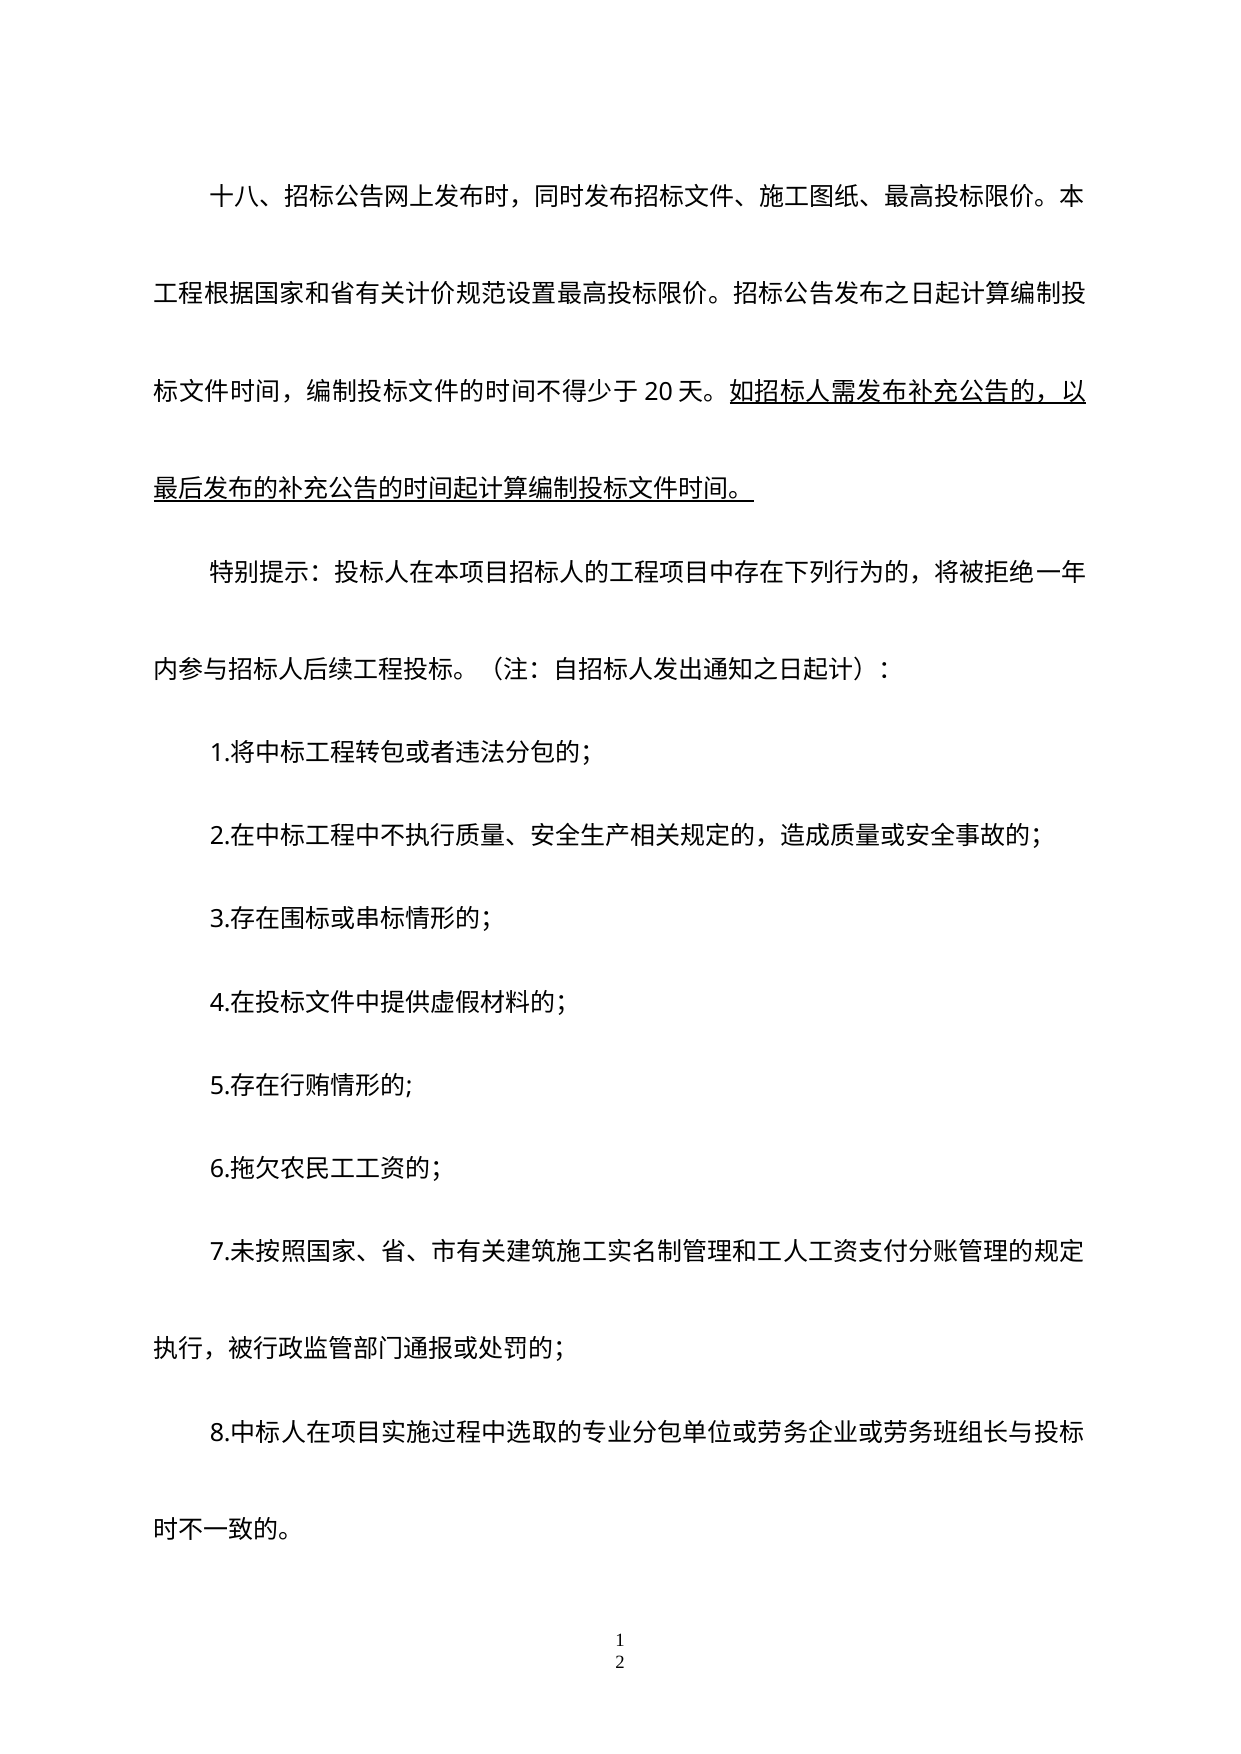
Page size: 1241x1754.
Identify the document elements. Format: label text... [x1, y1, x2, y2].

text 2.在中标工程中不执行质量、安全生产相关规定的，造成质量或安全事故的； [153, 801, 1087, 866]
text 7.未按照国家、省、市有关建筑施工实名制管理和工人工资支付分账管理的规定执行，被行政监管部门通报或处罚的； [153, 1217, 1087, 1379]
text 十八、招标公告网上发布时，同时发布招标文件、施工图纸、最高投标限价。本工程根据国家和省有关计价规范设置最高投标限价。招标公告发布之日起计算编制投标文件时间，编制投标文件的时间不得少于20天。如招标人需发布补充公告的，以最后发布的补充公告的时间起计算编制投标文件时间。 [153, 162, 1087, 519]
text 4.在投标文件中提供虚假材料的； [153, 968, 1087, 1033]
text 1.将中标工程转包或者违法分包的； [153, 718, 1087, 783]
text 8.中标人在项目实施过程中选取的专业分包单位或劳务企业或劳务班组长与投标时不一致的。 [153, 1398, 1087, 1560]
text 特别提示：投标人在本项目招标人的工程项目中存在下列行为的，将被拒绝一年内参与招标人后续工程投标。（注：自招标人发出通知之日起计）： [153, 538, 1087, 700]
text 5.存在行贿情形的; [153, 1051, 1087, 1116]
text 3.存在围标或串标情形的； [153, 884, 1087, 949]
text 6.拖欠农民工工资的； [153, 1134, 1087, 1199]
